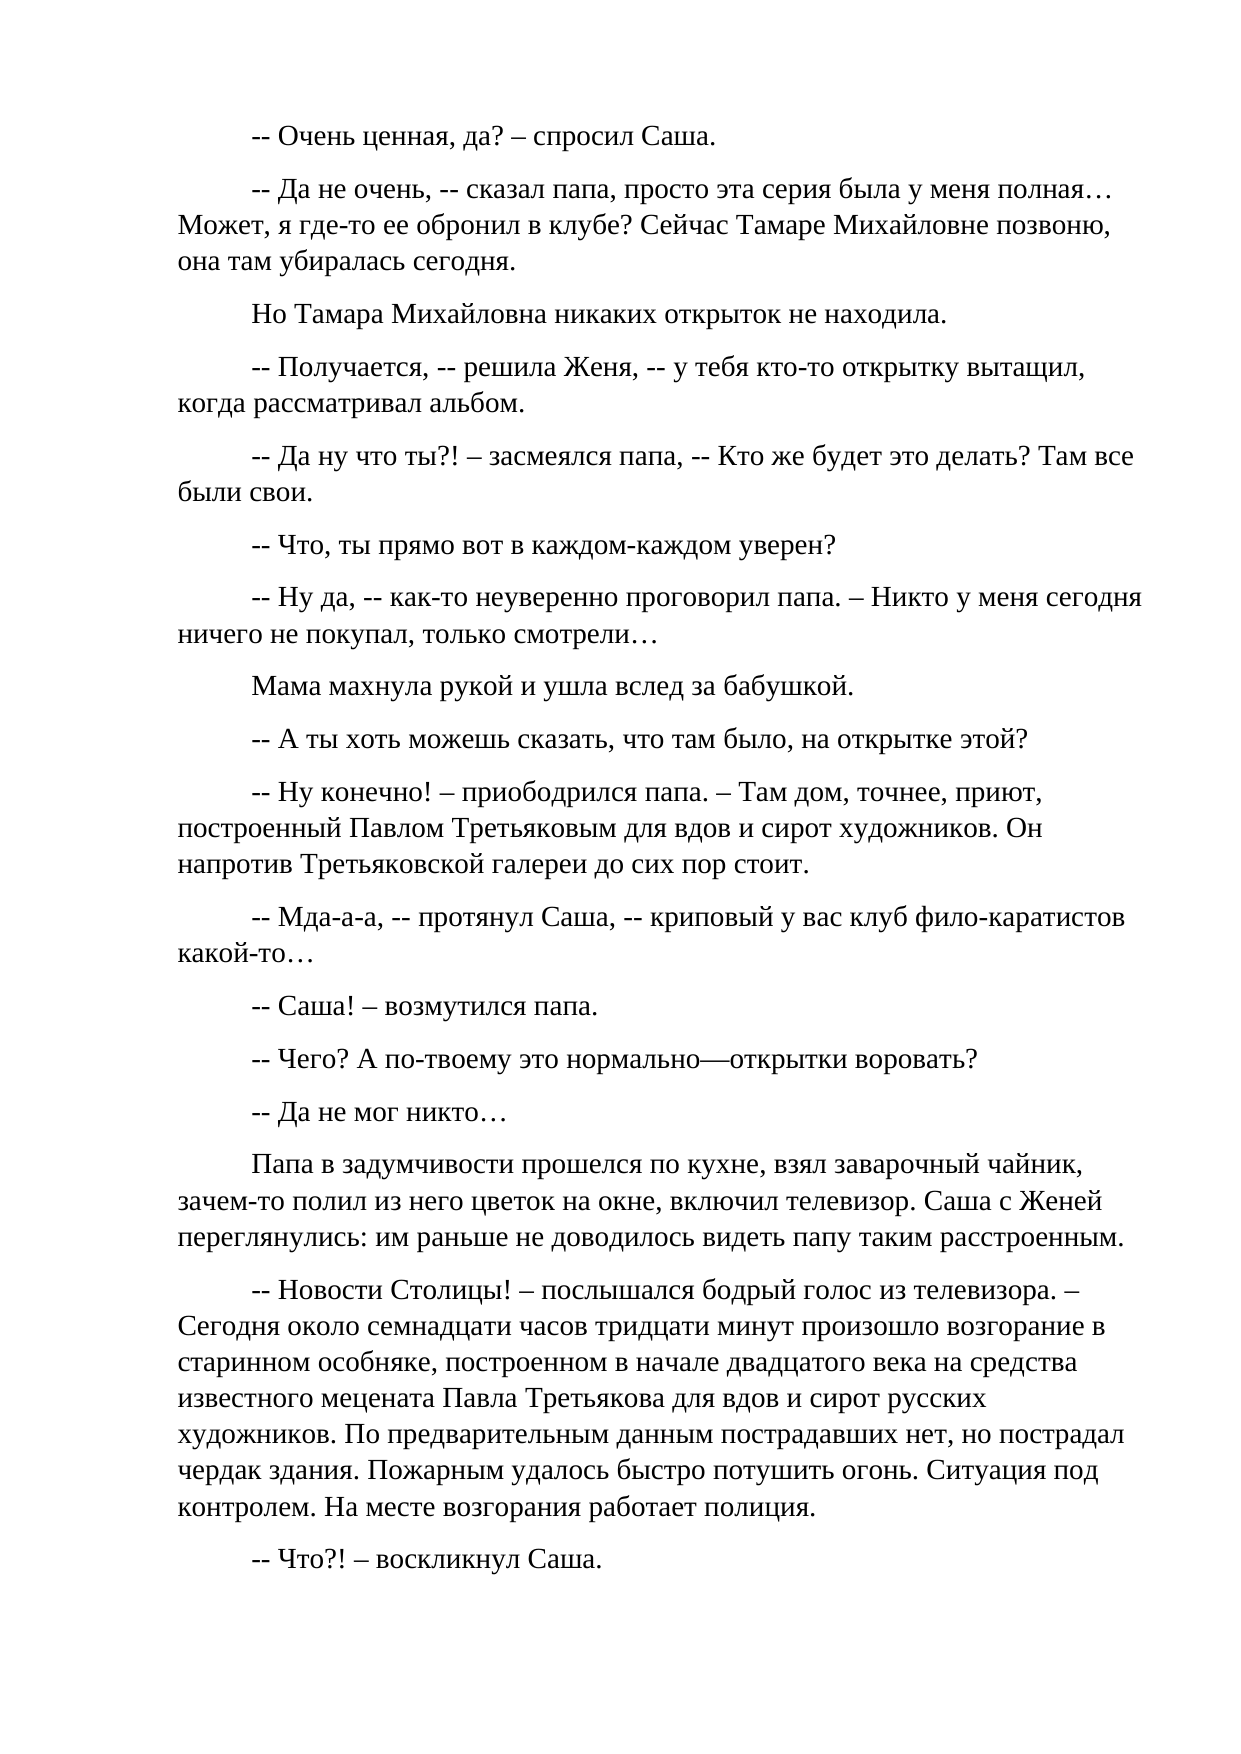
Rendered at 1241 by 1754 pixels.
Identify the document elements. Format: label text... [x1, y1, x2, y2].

text Папа в задумчивости прошелся по кухне, взял заварочный чайник, зачем-то полил из него цветок на окне, включил телевизор. Саша с Женей переглянулись: им раньше не доводилось видеть папу таким расстроенным. [177, 1147, 1152, 1252]
text -- Да не мог никто… [177, 1094, 1152, 1127]
text -- Новости Столицы! – послышался бодрый голос из телевизора. – Сегодня около семнадцати часов тридцати минут произошло возгорание в старинном особняке, построенном в начале двадцатого века на средства известного мецената Павла Третьякова для вдов и сирот русских художников. По предварительным данным пострадавших нет, но пострадал чердак здания. Пожарным удалось быстро потушить огонь. Ситуация под контролем. На месте возгорания работает полиция. [177, 1272, 1152, 1522]
text -- Получается, -- решила Женя, -- у тебя кто-то открытку вытащил, когда рассматривал альбом. [177, 349, 1152, 418]
text -- Что?! – воскликнул Саша. [177, 1541, 1152, 1575]
text -- Ну конечно! – приободрился папа. – Там дом, точнее, приют, построенный Павлом Третьяковым для вдов и сирот художников. Он напротив Третьяковской галереи до сих пор стоит. [177, 774, 1152, 880]
text -- Саша! – возмутился папа. [177, 988, 1152, 1022]
text -- Да не очень, -- сказал папа, просто эта серия была у меня полная… Может, я где-то ее обронил в клубе? Сейчас Тамаре Михайловне позвоню, она там убиралась сегодня. [177, 171, 1152, 277]
text -- Очень ценная, да? – спросил Саша. [177, 118, 1152, 152]
text Мама махнула рукой и ушла вслед за бабушкой. [177, 668, 1152, 702]
text Но Тамара Михайловна никаких открыток не находила. [177, 296, 1152, 329]
text -- А ты хоть можешь сказать, что там было, на открытке этой? [177, 721, 1152, 755]
text -- Да ну что ты?! – засмеялся папа, -- Кто же будет это делать? Там все были свои. [177, 438, 1152, 507]
text -- Ну да, -- как-то неуверенно проговорил папа. – Никто у меня сегодня ничего не покупал, только смотрели… [177, 579, 1152, 649]
text -- Мда-а-а, -- протянул Саша, -- криповый у вас клуб фило-каратистов какой-то… [177, 899, 1152, 969]
text -- Чего? А по-твоему это нормально—открытки воровать? [177, 1041, 1152, 1074]
text -- Что, ты прямо вот в каждом-каждом уверен? [177, 527, 1152, 560]
